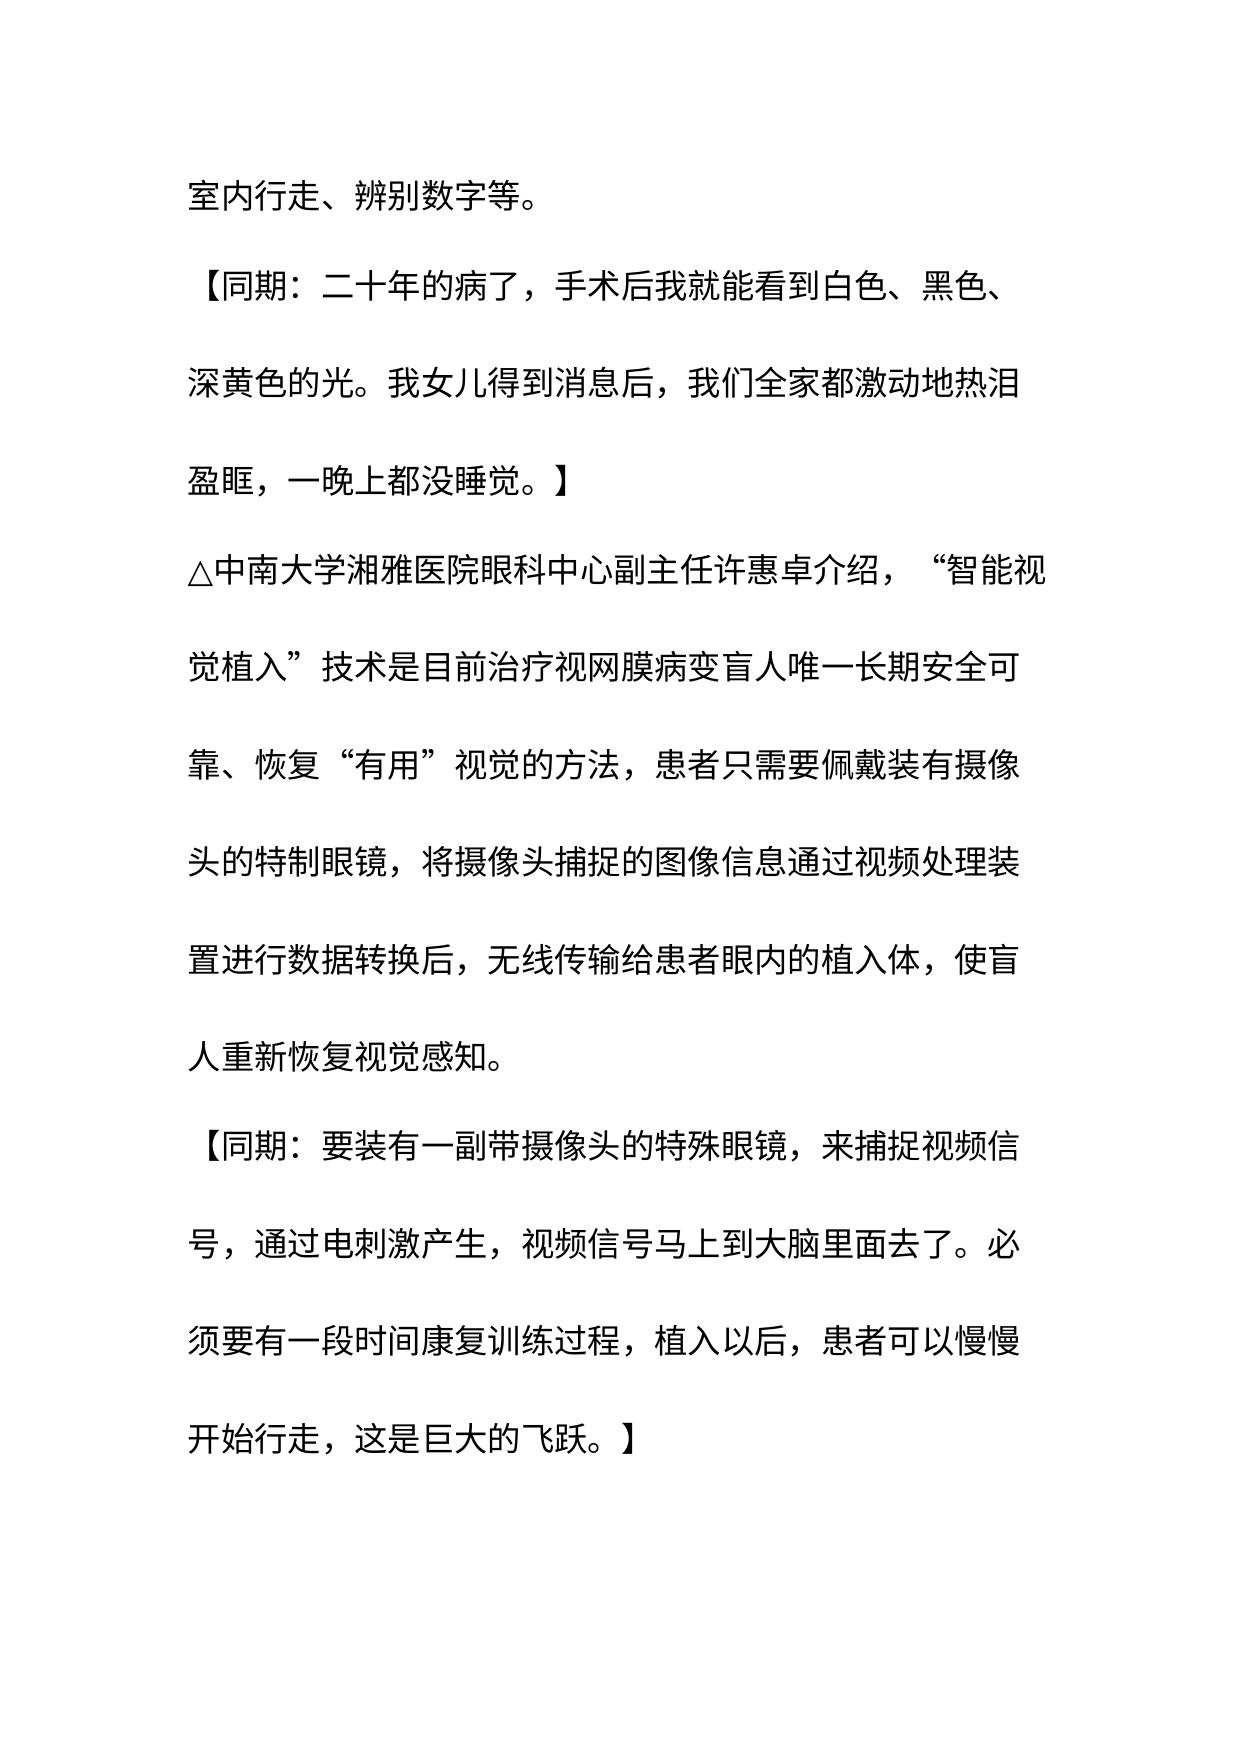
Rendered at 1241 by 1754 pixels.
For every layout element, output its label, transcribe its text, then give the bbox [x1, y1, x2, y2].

text △中南大学湘雅医院眼科中心副主任许惠卓介绍，“智能视觉植入”技术是目前治疗视网膜病变盲人唯一长期安全可靠、恢复“有用”视觉的方法，患者只需要佩戴装有摄像头的特制眼镜，将摄像头捕捉的图像信息通过视频处理装置进行数据转换后，无线传输给患者眼内的植入体，使盲人重新恢复视觉感知。 [187, 535, 1053, 1088]
text 【同期：二十年的病了，手术后我就能看到白色、黑色、深黄色的光。我女儿得到消息后，我们全家都激动地热泪盈眶，一晚上都没睡觉。】 [187, 251, 1053, 511]
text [187, 162, 1053, 227]
text 【同期：要装有一副带摄像头的特殊眼镜，来捕捉视频信号，通过电刺激产生，视频信号马上到大脑里面去了。必须要有一段时间康复训练过程，植入以后，患者可以慢慢开始行走，这是巨大的飞跃。】 [187, 1112, 1053, 1469]
